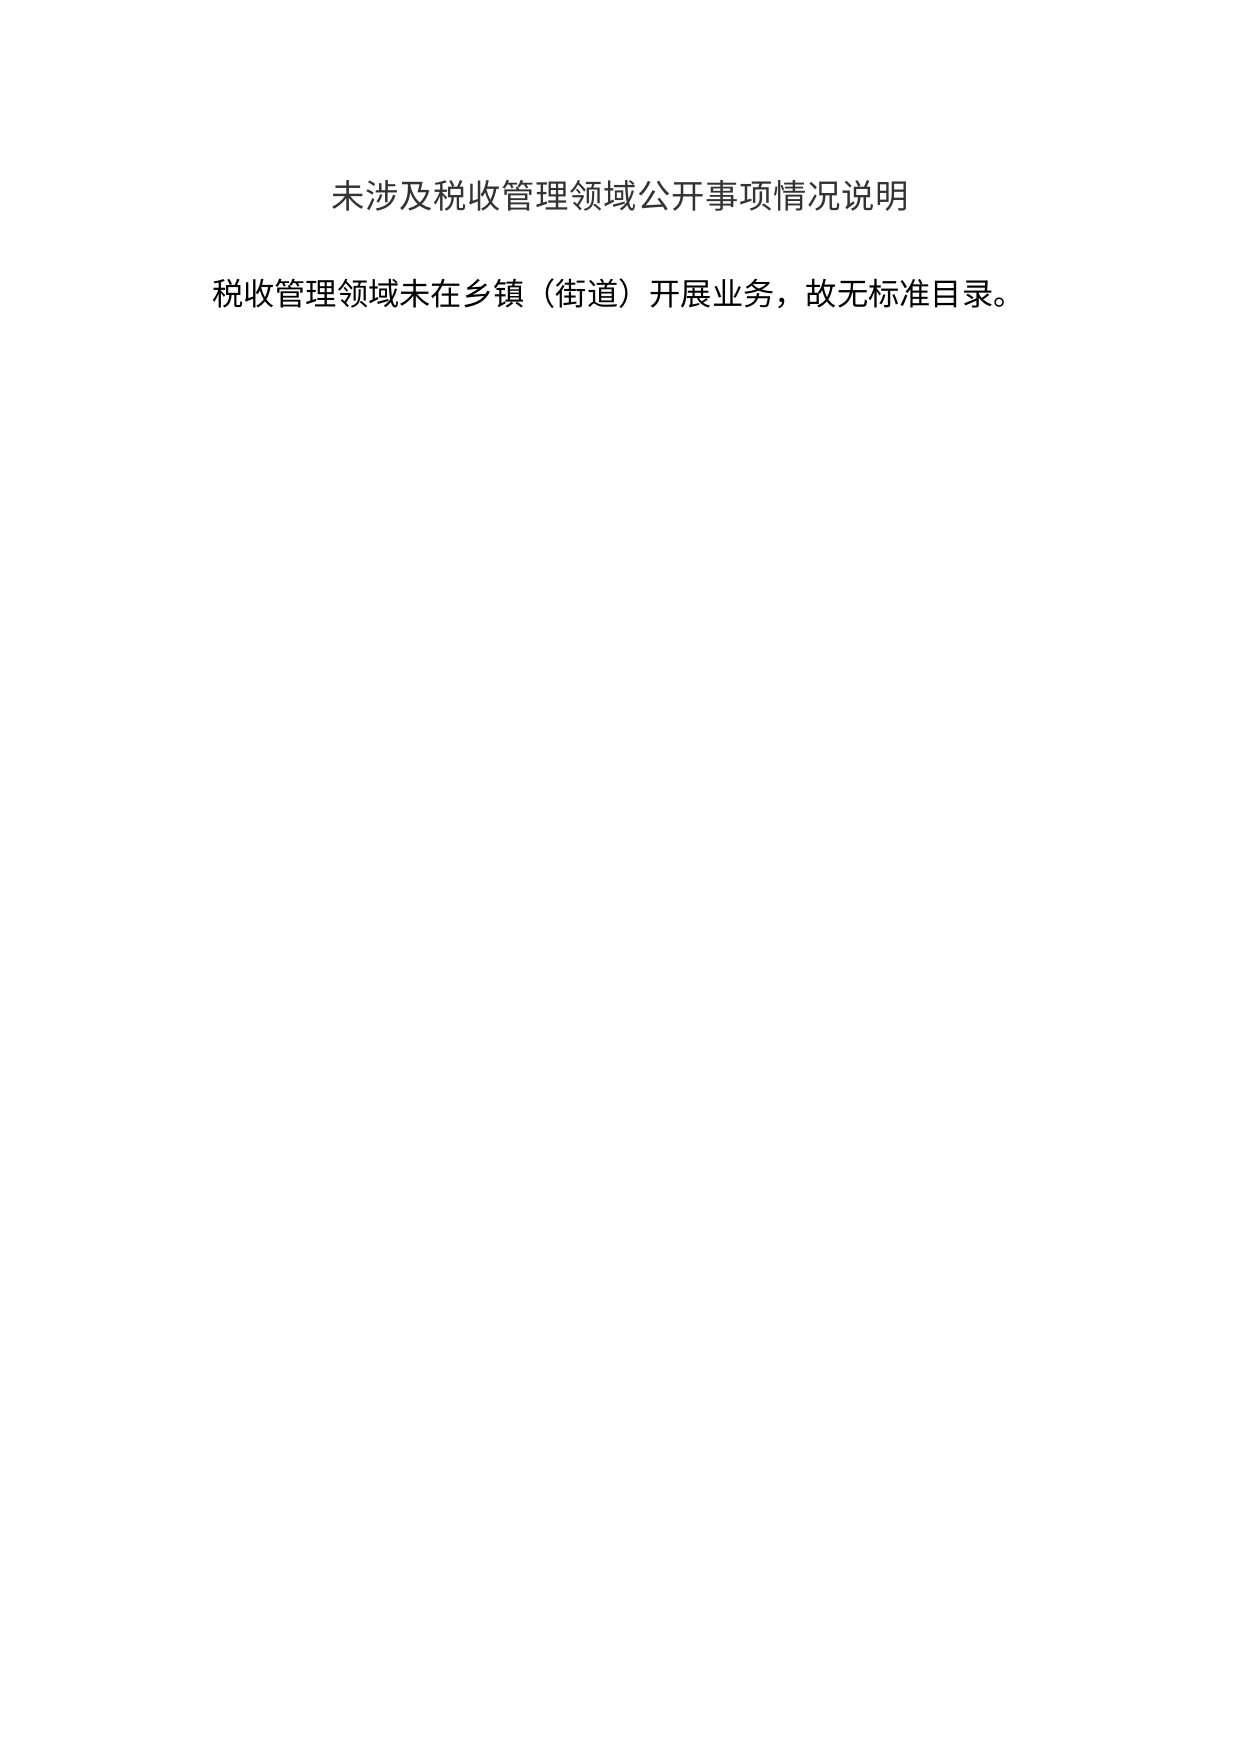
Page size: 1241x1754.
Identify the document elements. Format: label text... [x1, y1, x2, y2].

text 税收管理领域未在乡镇（街道）开展业务，故无标准目录。 [187, 259, 1053, 324]
text 未涉及税收管理领域公开事项情况说明 [187, 162, 1053, 227]
